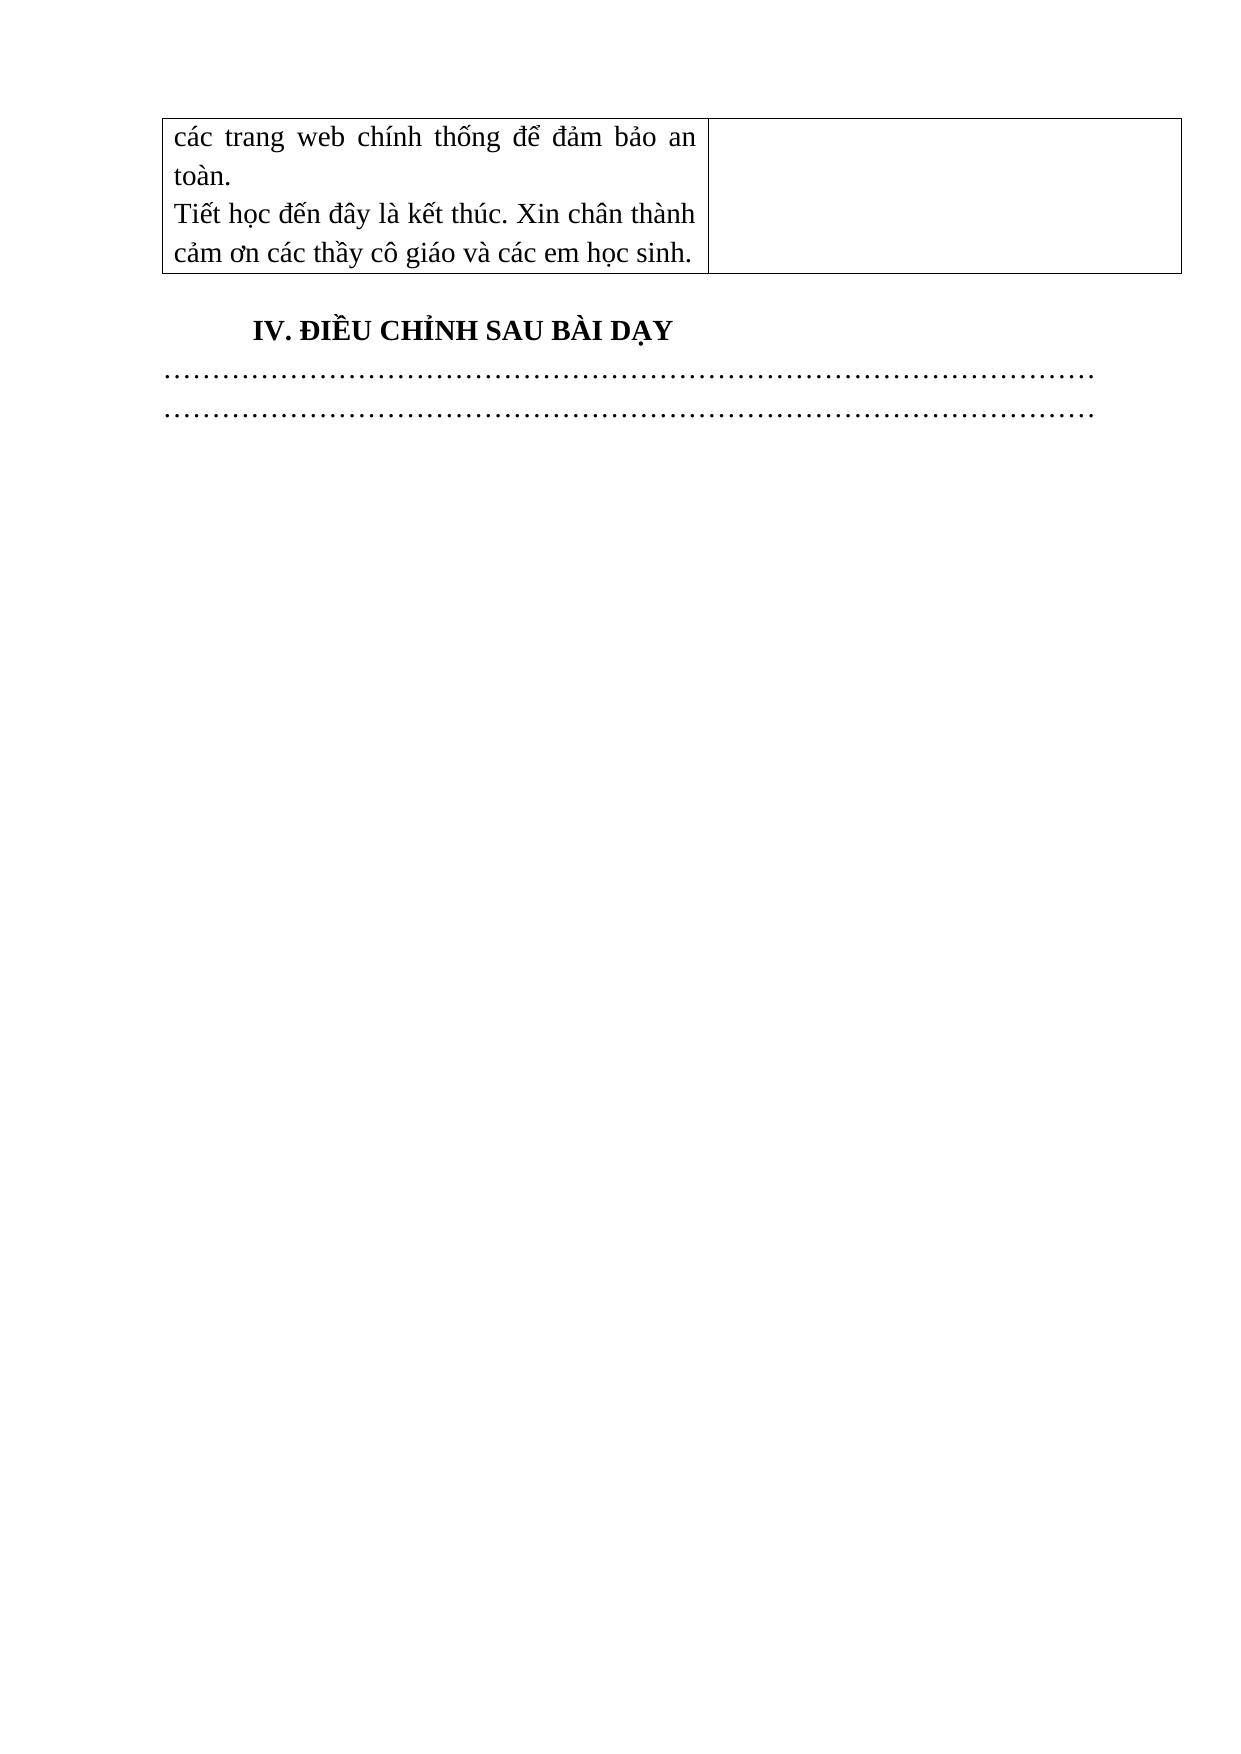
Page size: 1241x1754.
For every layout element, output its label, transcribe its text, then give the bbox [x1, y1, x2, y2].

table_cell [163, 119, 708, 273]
text ………………………………………………………………………………………………………………………………………………………………………… [162, 351, 1122, 423]
text IV. ĐIỀU CHỈNH SAU BÀI DẠY [177, 313, 1122, 346]
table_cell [709, 119, 1181, 273]
